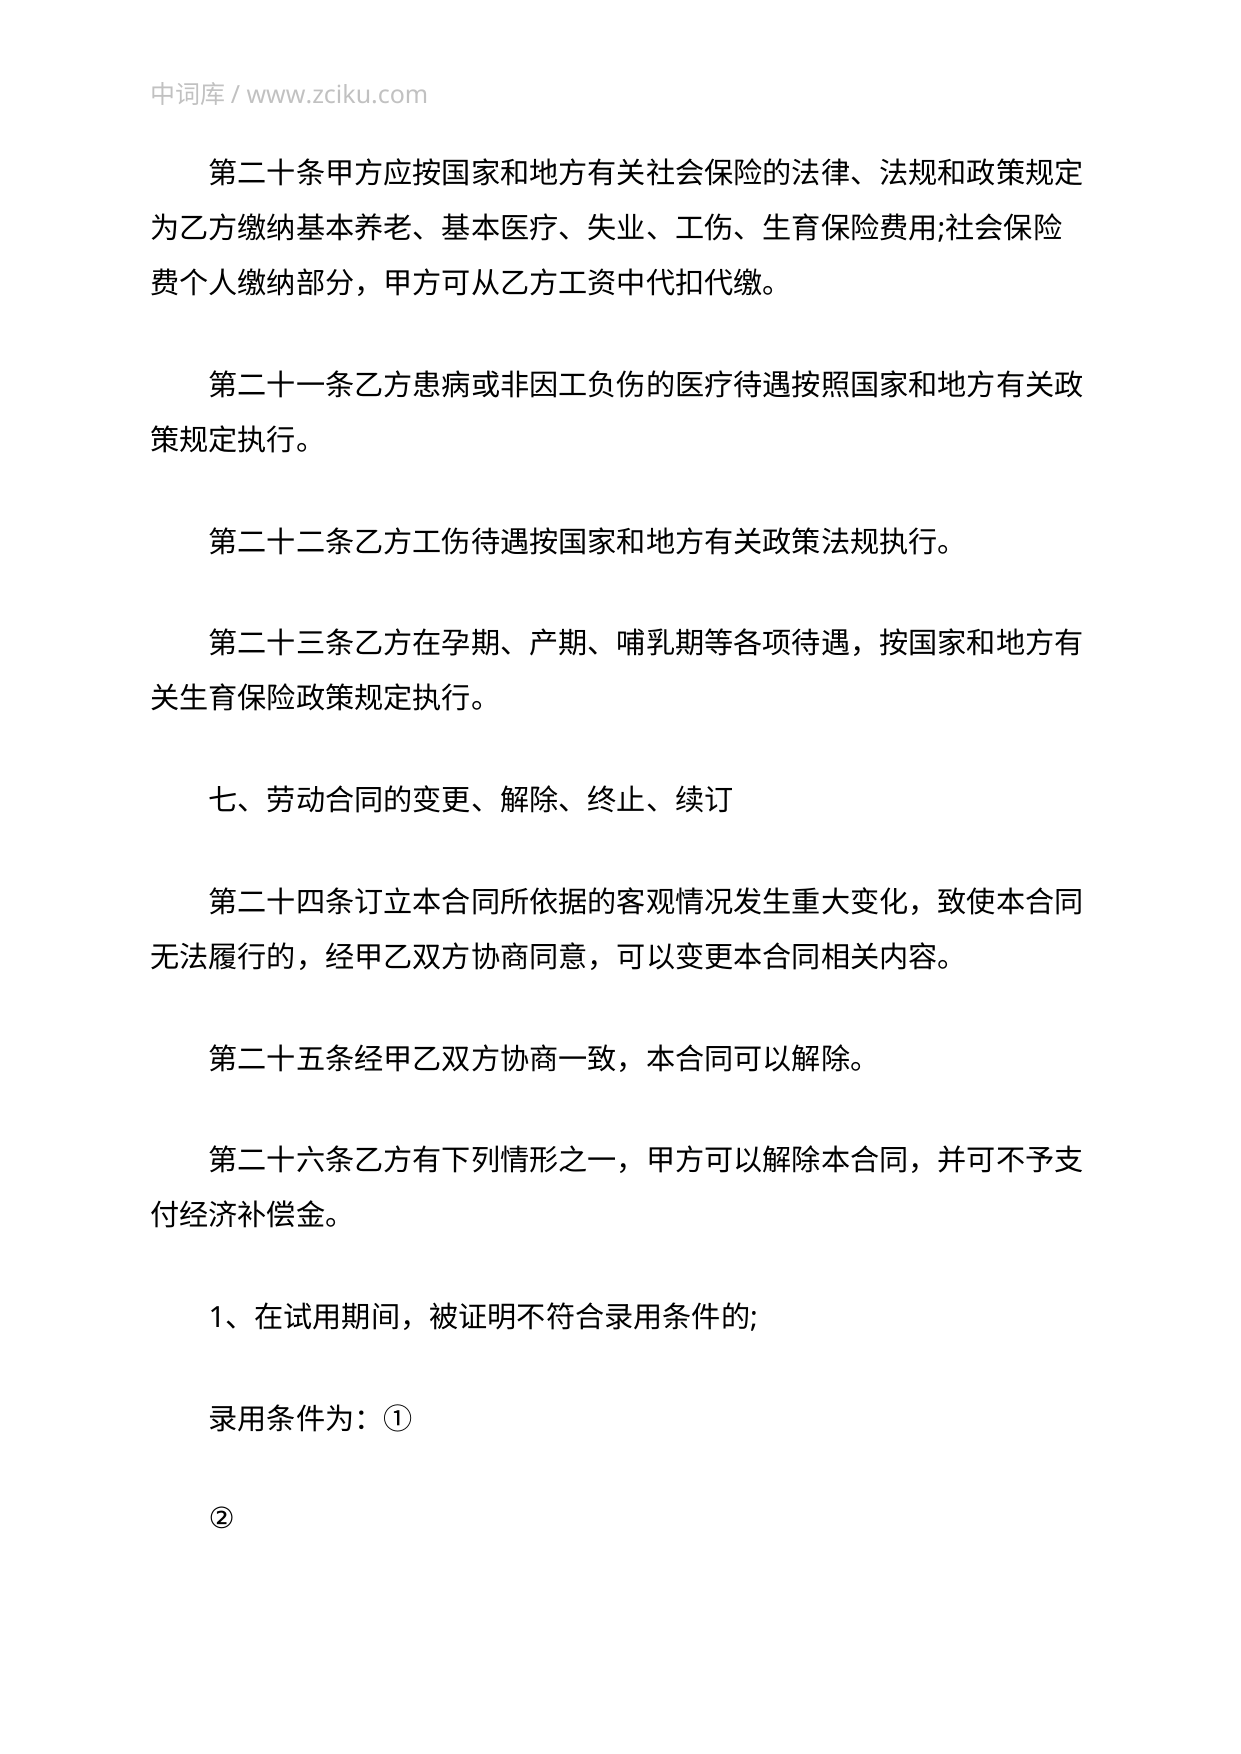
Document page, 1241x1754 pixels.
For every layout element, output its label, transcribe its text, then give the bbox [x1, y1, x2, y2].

text 第二十四条订立本合同所依据的客观情况发生重大变化，致使本合同无法履行的，经甲乙双方协商同意，可以变更本合同相关内容。 [150, 878, 1090, 976]
text 第二十条甲方应按国家和地方有关社会保险的法律、法规和政策规定为乙方缴纳基本养老、基本医疗、失业、工伤、生育保险费用;社会保险费个人缴纳部分，甲方可从乙方工资中代扣代缴。 [150, 150, 1090, 302]
text 第二十二条乙方工伤待遇按国家和地方有关政策法规执行。 [150, 518, 1090, 561]
text 录用条件为：① [150, 1396, 1090, 1438]
text 七、劳动合同的变更、解除、终止、续订 [150, 777, 1090, 819]
text ② [150, 1497, 1090, 1537]
text 1、在试用期间，被证明不符合录用条件的; [150, 1294, 1090, 1336]
text 第二十一条乙方患病或非因工负伤的医疗待遇按照国家和地方有关政策规定执行。 [150, 362, 1090, 459]
text 第二十六条乙方有下列情形之一，甲方可以解除本合同，并可不予支付经济补偿金。 [150, 1137, 1090, 1234]
text 第二十三条乙方在孕期、产期、哺乳期等各项待遇，按国家和地方有关生育保险政策规定执行。 [150, 620, 1090, 717]
text 第二十五条经甲乙双方协商一致，本合同可以解除。 [150, 1035, 1090, 1077]
